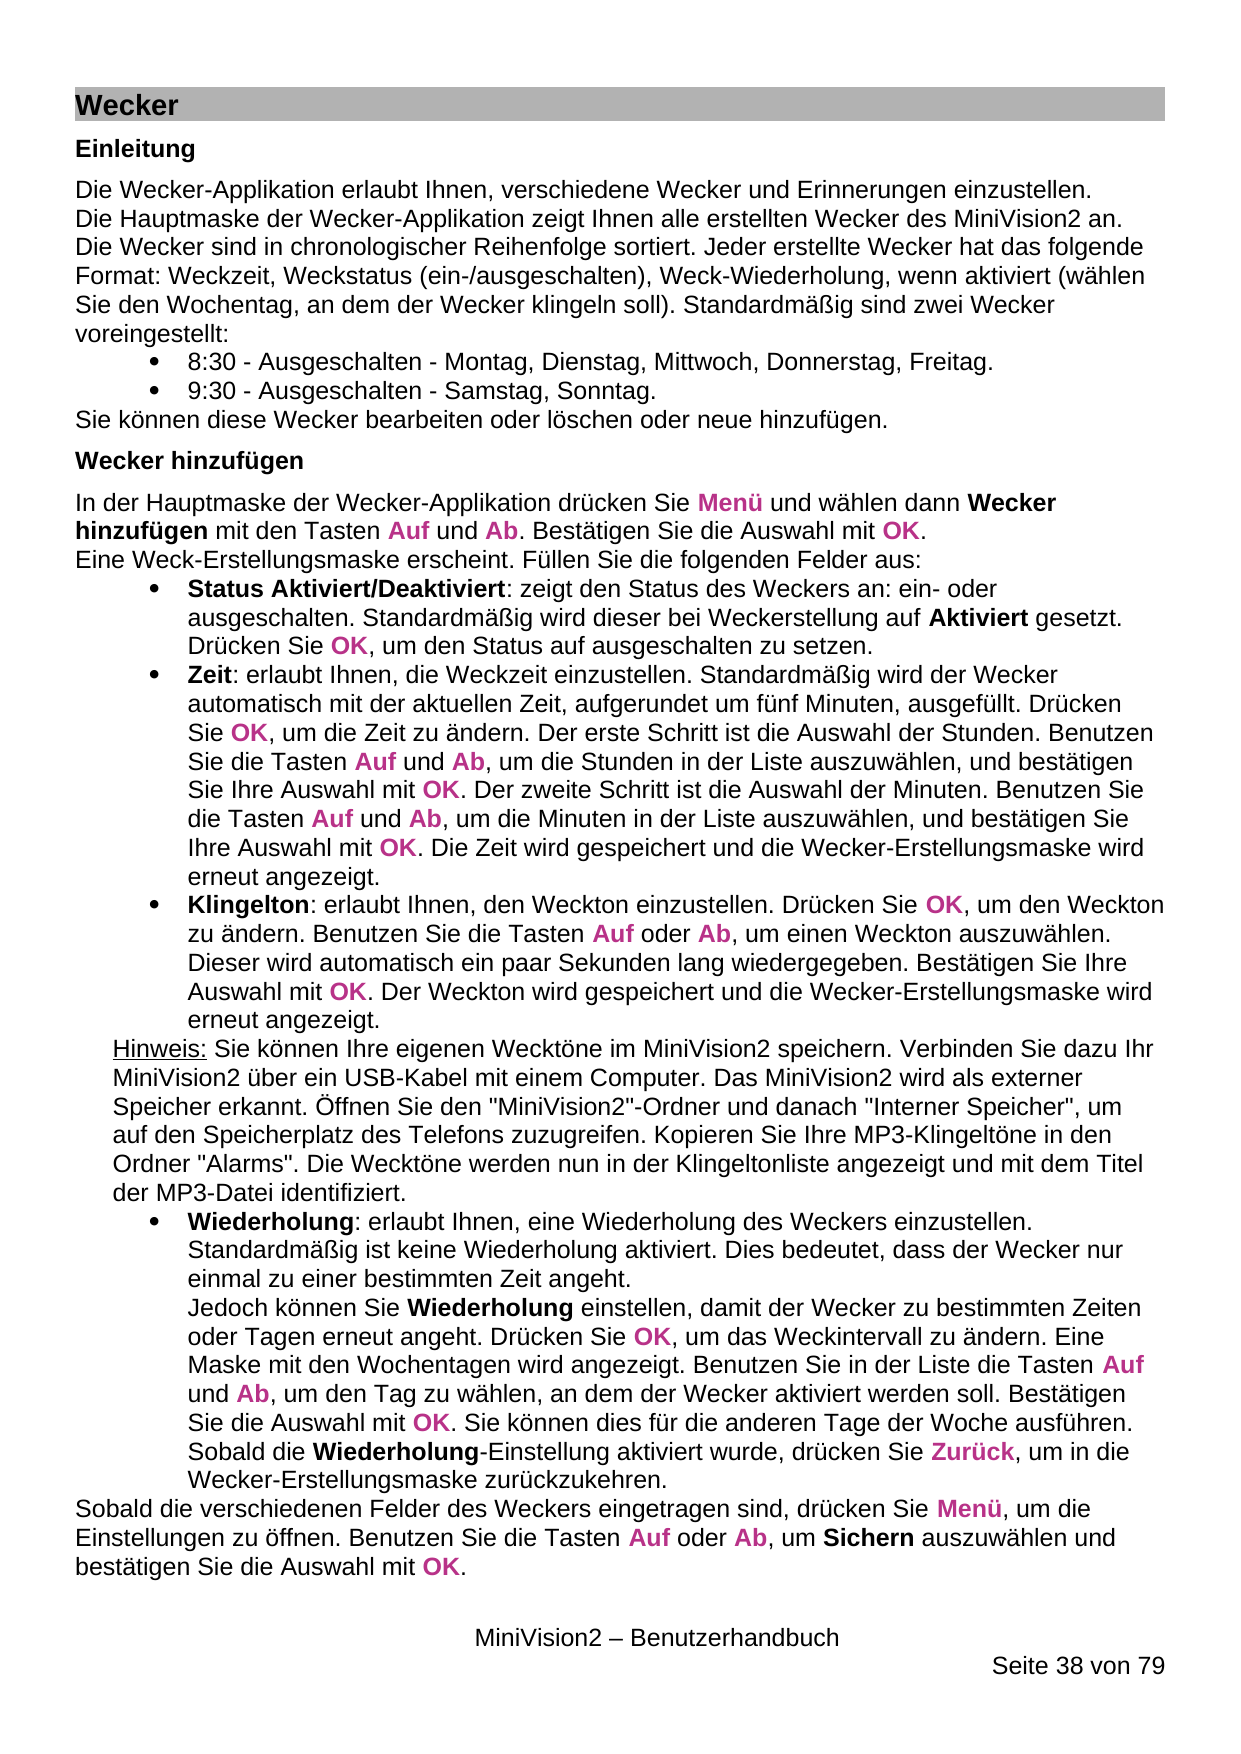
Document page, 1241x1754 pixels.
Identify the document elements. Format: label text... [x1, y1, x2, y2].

text In der Hauptmaske der Wecker-Applikation drücken Sie Menü und wählen dann Wecker hinzufügen mit den Tasten Auf und Ab. Bestätigen Sie die Auswahl mit OK. [75, 487, 1165, 545]
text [75, 1494, 1165, 1580]
list Klingelton: erlaubt Ihnen, den Weckton einzustellen. Drücken Sie OK, um den Weckton zu ändern. Benutzen Sie die Tasten Auf oder Ab, um einen Weckton auszuwählen. Dieser wird automatisch ein paar Sekunden lang wiedergegeben. Bestätigen Sie Ihre Auswahl mit OK. Der Weckton wird gespeichert und die Wecker-Erstellungsmaske wird erneut angezeigt. [150, 890, 1165, 1034]
list Status Aktiviert/Deaktiviert: zeigt den Status des Weckers an: ein- oder ausgeschalten. Standardmäßig wird dieser bei Weckerstellung auf Aktiviert gesetzt. Drücken Sie OK, um den Status auf ausgeschalten zu setzen. [150, 574, 1165, 660]
list 9:30 - Ausgeschalten - Samstag, Sonntag. [150, 376, 1165, 405]
subtitle Einleitung [75, 133, 1165, 162]
text Hinweis: Sie können Ihre eigenen Wecktöne im MiniVision2 speichern. Verbinden Sie dazu Ihr MiniVision2 über ein USB-Kabel mit einem Computer. Das MiniVision2 wird als externer Speicher erkannt. Öffnen Sie den "MiniVision2"-Ordner und danach "Interner Speicher", um auf den Speicherplatz des Telefons zuzugreifen. Kopieren Sie Ihre MP3-Klingeltöne in den Ordner "Alarms". Die Wecktöne werden nun in der Klingeltonliste angezeigt und mit dem Titel der MP3-Datei identifiziert. [112, 1034, 1165, 1207]
list 8:30 - Ausgeschalten - Montag, Dienstag, Mittwoch, Donnerstag, Freitag. [150, 347, 1165, 376]
text Eine Weck-Erstellungsmaske erscheint. Füllen Sie die folgenden Felder aus: [75, 545, 1165, 574]
list Wiederholung: erlaubt Ihnen, eine Wiederholung des Weckers einzustellen. Standardmäßig ist keine Wiederholung aktiviert. Dies bedeutet, dass der Wecker nur einmal zu einer bestimmten Zeit angeht. Jedoch können Sie Wiederholung einstellen, damit der Wecker zu bestimmten Zeiten oder Tagen erneut angeht. Drücken Sie OK, um das Weckintervall zu ändern. Eine Maske mit den Wochentagen wird angezeigt. Benutzen Sie in der Liste die Tasten Auf und Ab, um den Tag zu wählen, an dem der Wecker aktiviert werden soll. Bestätigen Sie die Auswahl mit OK. Sie können dies für die anderen Tage der Woche ausführen. Sobald die Wiederholung-Einstellung aktiviert wurde, drücken Sie Zurück, um in die Wecker-Erstellungsmaske zurückzukehren. [150, 1207, 1165, 1494]
text Die Wecker-Applikation erlaubt Ihnen, verschiedene Wecker und Erinnerungen einzustellen. Die Hauptmaske der Wecker-Applikation zeigt Ihnen alle erstellten Wecker des MiniVision2 an. Die Wecker sind in chronologischer Reihenfolge sortiert. Jeder erstellte Wecker hat das folgende Format: Weckzeit, Weckstatus (ein-/ausgeschalten), Weck-Wiederholung, wenn aktiviert (wählen Sie den Wochentag, an dem der Wecker klingeln soll). Standardmäßig sind zwei Wecker voreingestellt: [75, 175, 1165, 347]
text Sie können diese Wecker bearbeiten oder löschen oder neue hinzufügen. [75, 405, 1165, 434]
subtitle Wecker hinzufügen [75, 446, 1165, 475]
subtitle Wecker [75, 87, 1165, 121]
list Zeit: erlaubt Ihnen, die Weckzeit einzustellen. Standardmäßig wird der Wecker automatisch mit der aktuellen Zeit, aufgerundet um fünf Minuten, ausgefüllt. Drücken Sie OK, um die Zeit zu ändern. Der erste Schritt ist die Auswahl der Stunden. Benutzen Sie die Tasten Auf und Ab, um die Stunden in der Liste auszuwählen, und bestätigen Sie Ihre Auswahl mit OK. Der zweite Schritt ist die Auswahl der Minuten. Benutzen Sie die Tasten Auf und Ab, um die Minuten in der Liste auszuwählen, und bestätigen Sie Ihre Auswahl mit OK. Die Zeit wird gespeichert und die Wecker-Erstellungsmaske wird erneut angezeigt. [150, 660, 1165, 890]
